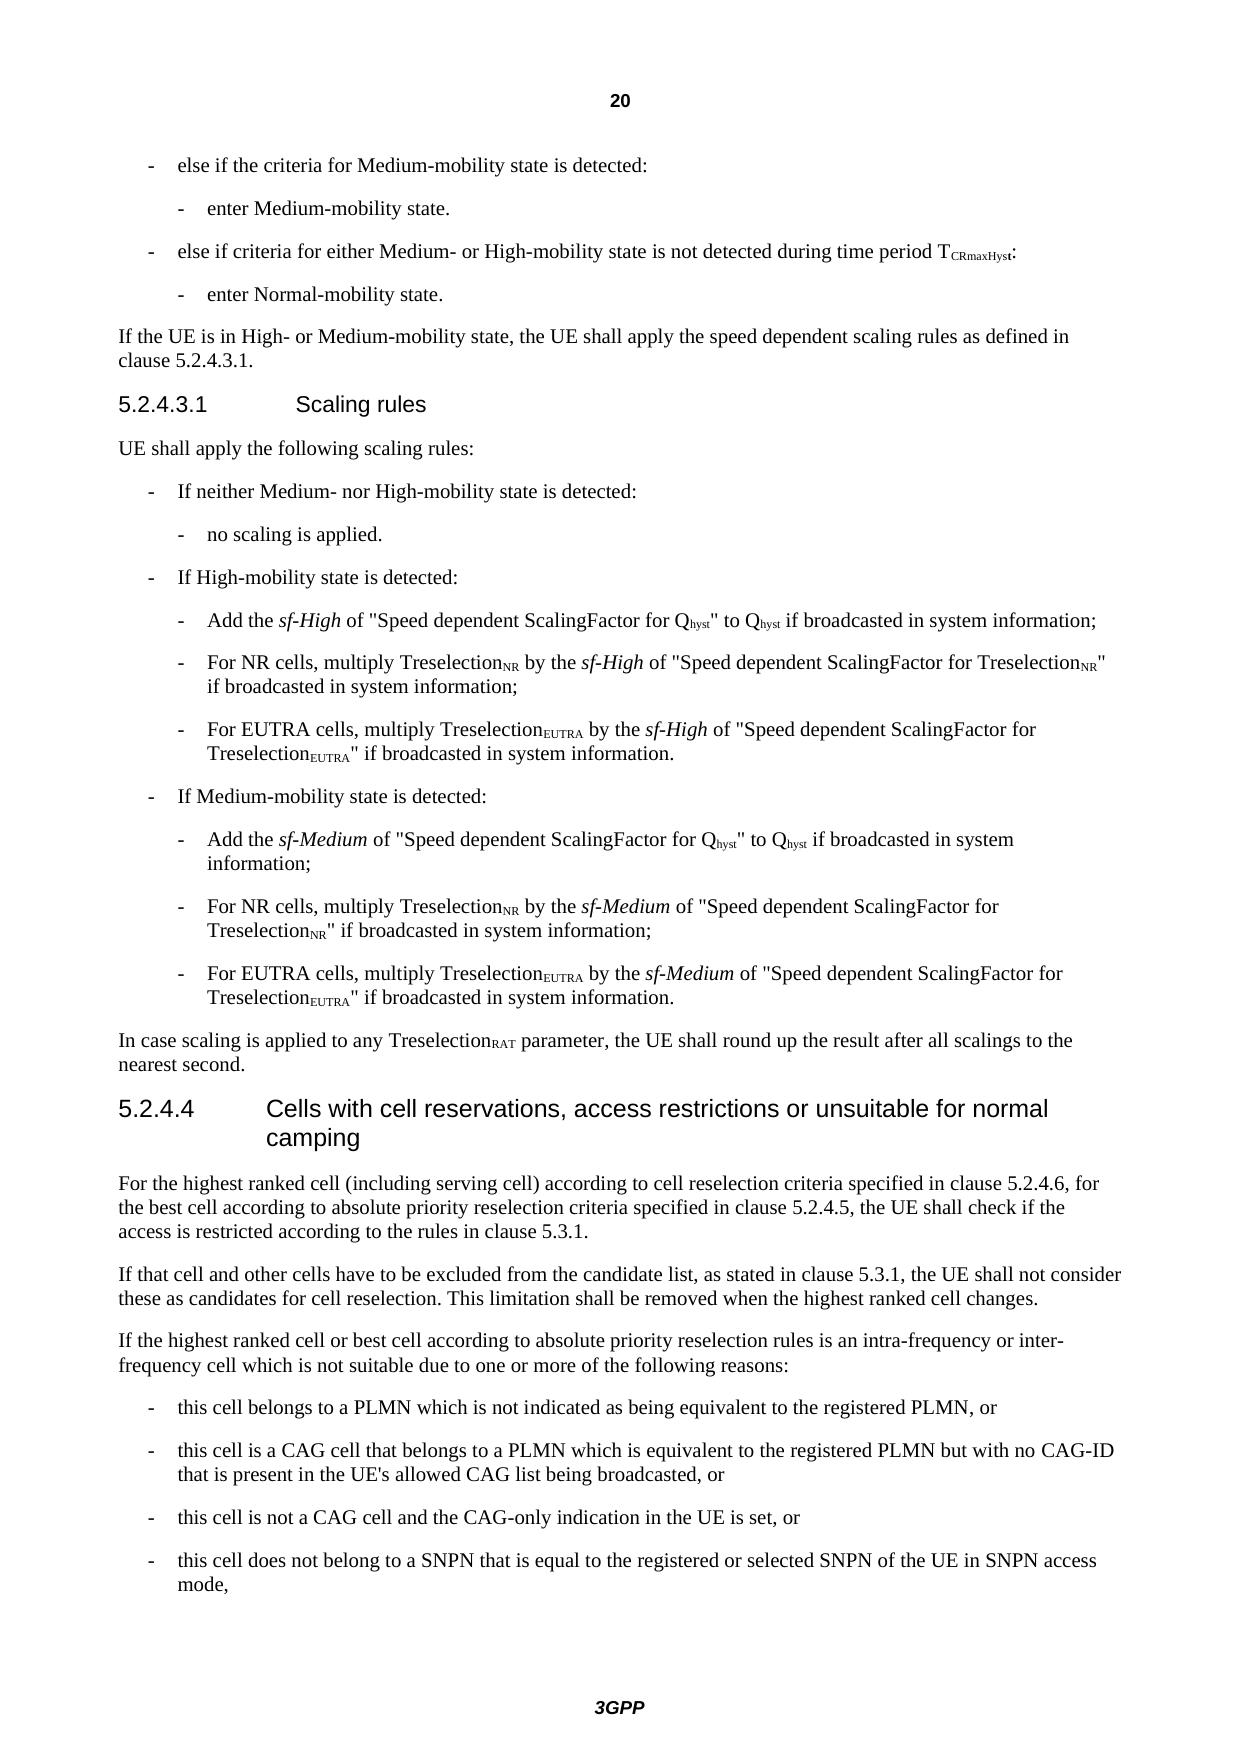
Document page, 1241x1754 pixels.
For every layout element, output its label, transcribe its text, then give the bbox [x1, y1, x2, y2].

text - For EUTRA cells, multiply TreselectionEUTRA by the sf-Medium of "Speed dependent ScalingFactor for TreselectionEUTRA" if broadcasted in system information. [177, 961, 1122, 1009]
text - else if the criteria for Medium-mobility state is detected: [148, 153, 1122, 177]
text If that cell and other cells have to be excluded from the candidate list, as stated in clause 5.3.1, the UE shall not consider these as candidates for cell reselection. This limitation shall be removed when the highest ranked cell changes. [118, 1262, 1122, 1310]
text - this cell is not a CAG cell and the CAG-only indication in the UE is set, or [148, 1505, 1122, 1529]
text - Add the sf-High of "Speed dependent ScalingFactor for Qhyst" to Qhyst if broadcasted in system information; [177, 607, 1122, 632]
text In case scaling is applied to any TreselectionRAT parameter, the UE shall round up the result after all scalings to the nearest second. [118, 1027, 1122, 1076]
text - If Medium-mobility state is detected: [148, 784, 1122, 808]
text UE shall apply the following scaling rules: [118, 436, 1122, 460]
text 5.2.4.3.1 Scaling rules [118, 391, 1122, 417]
text - If neither Medium- nor High-mobility state is detected: [148, 479, 1122, 503]
text - this cell is a CAG cell that belongs to a PLMN which is equivalent to the registered PLMN but with no CAG-ID that is present in the UE's allowed CAG list being broadcasted, or [148, 1438, 1122, 1486]
text - else if criteria for either Medium- or High-mobility state is not detected during time period TCRmaxHyst: [148, 239, 1122, 263]
text - enter Medium-mobility state. [177, 196, 1122, 220]
text - For NR cells, multiply TreselectionNR by the sf-Medium of "Speed dependent ScalingFactor for TreselectionNR" if broadcasted in system information; [177, 894, 1122, 942]
text - enter Normal-mobility state. [177, 281, 1122, 306]
text - this cell belongs to a PLMN which is not indicated as being equivalent to the registered PLMN, or [148, 1395, 1122, 1419]
text - If High-mobility state is detected: [148, 565, 1122, 589]
text If the UE is in High- or Medium-mobility state, the UE shall apply the speed dependent scaling rules as defined in clause 5.2.4.3.1. [118, 324, 1122, 372]
text - For EUTRA cells, multiply TreselectionEUTRA by the sf-High of "Speed dependent ScalingFactor for TreselectionEUTRA" if broadcasted in system information. [177, 717, 1122, 765]
text - no scaling is applied. [177, 522, 1122, 546]
text - For NR cells, multiply TreselectionNR by the sf-High of "Speed dependent ScalingFactor for TreselectionNR" if broadcasted in system information; [177, 650, 1122, 698]
text If the highest ranked cell or best cell according to absolute priority reselection rules is an intra-frequency or inter-frequency cell which is not suitable due to one or more of the following reasons: [118, 1328, 1122, 1377]
text For the highest ranked cell (including serving cell) according to cell reselection criteria specified in clause 5.2.4.6, for the best cell according to absolute priority reselection criteria specified in clause 5.2.4.5, the UE shall check if the access is restricted according to the rules in clause 5.3.1. [118, 1171, 1122, 1243]
text - Add the sf-Medium of "Speed dependent ScalingFactor for Qhyst" to Qhyst if broadcasted in system information; [177, 827, 1122, 875]
text - this cell does not belong to a SNPN that is equal to the registered or selected SNPN of the UE in SNPN access mode, [148, 1548, 1122, 1596]
text 5.2.4.4 Cells with cell reservations, access restrictions or unsuitable for normal camping [118, 1094, 1122, 1152]
